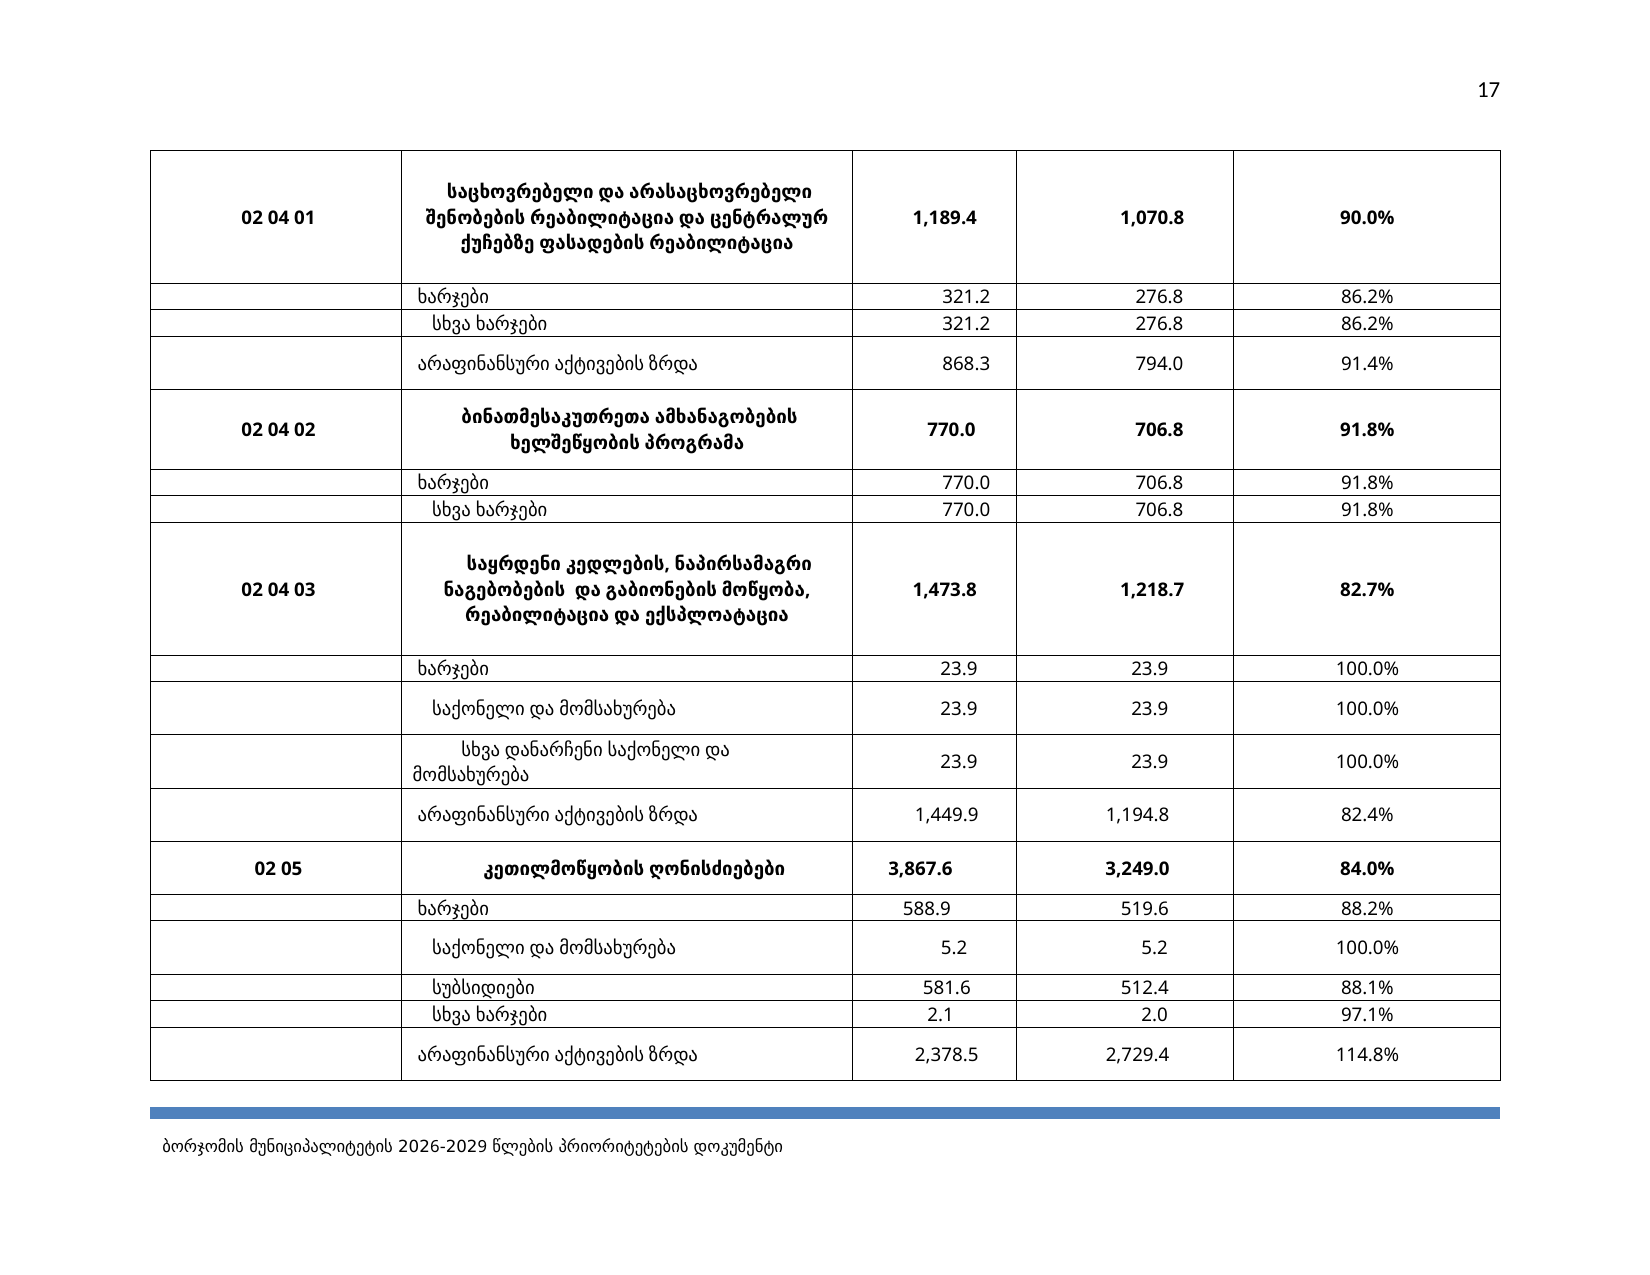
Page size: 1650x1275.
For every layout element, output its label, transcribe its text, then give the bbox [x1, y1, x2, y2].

table_cell 100.0% [1234, 735, 1500, 787]
table_cell [151, 496, 401, 522]
table_cell [151, 895, 401, 920]
table_cell 3,249.0 [1017, 842, 1233, 894]
table_cell 868.3 [853, 337, 1016, 389]
table_cell სუბსიდიები [402, 975, 852, 1000]
table_cell 23.9 [1017, 656, 1233, 681]
table_cell კეთილმოწყობის ღონისძიებები [402, 842, 852, 894]
table_cell 86.2% [1234, 284, 1500, 309]
table_cell ხარჯები [402, 895, 852, 920]
table_cell 519.6 [1017, 895, 1233, 920]
table_cell 91.8% [1234, 470, 1500, 495]
table_cell 1,194.8 [1017, 789, 1233, 841]
table_cell ხარჯები [402, 470, 852, 495]
table_cell [151, 310, 401, 336]
table_cell 321.2 [853, 310, 1016, 336]
table_cell 91.8% [1234, 496, 1500, 522]
table_cell სხვა ხარჯები [402, 1001, 852, 1027]
table_cell საცხოვრებელი და არასაცხოვრებელი შენობების რეაბილიტაცია და ცენტრალურ ქუჩებზე ფასადების რეაბილიტაცია [402, 151, 852, 283]
table_cell 23.9 [1017, 682, 1233, 734]
table_cell 2.0 [1017, 1001, 1233, 1027]
table_cell 770.0 [853, 496, 1016, 522]
table_cell 2.1 [853, 1001, 1016, 1027]
table_cell 1,449.9 [853, 789, 1016, 841]
table_cell 794.0 [1017, 337, 1233, 389]
table_cell 2,729.4 [1017, 1028, 1233, 1080]
table_cell 100.0% [1234, 656, 1500, 681]
table_cell 100.0% [1234, 921, 1500, 973]
table_cell [151, 1028, 401, 1080]
table_cell [151, 735, 401, 787]
table_cell 02 04 02 [151, 390, 401, 469]
table_cell 86.2% [1234, 310, 1500, 336]
table_cell 588.9 [853, 895, 1016, 920]
table_cell [151, 1001, 401, 1027]
table_cell 91.8% [1234, 390, 1500, 469]
table_cell 82.7% [1234, 523, 1500, 655]
table_cell 770.0 [853, 390, 1016, 469]
table_cell 114.8% [1234, 1028, 1500, 1080]
table_cell 3,867.6 [853, 842, 1016, 894]
table_cell 1,473.8 [853, 523, 1016, 655]
table_cell [151, 284, 401, 309]
table_cell 706.8 [1017, 390, 1233, 469]
table_cell სხვა ხარჯები [402, 496, 852, 522]
table_cell 82.4% [1234, 789, 1500, 841]
table_cell 276.8 [1017, 284, 1233, 309]
table_cell 97.1% [1234, 1001, 1500, 1027]
table_cell [151, 470, 401, 495]
table_cell 88.2% [1234, 895, 1500, 920]
table_cell 512.4 [1017, 975, 1233, 1000]
table_cell საქონელი და მომსახურება [402, 682, 852, 734]
table_cell არაფინანსური აქტივების ზრდა [402, 789, 852, 841]
table_cell ხარჯები [402, 656, 852, 681]
table_cell 23.9 [1017, 735, 1233, 787]
table_cell 88.1% [1234, 975, 1500, 1000]
table_cell 5.2 [853, 921, 1016, 973]
table_cell 23.9 [853, 656, 1016, 681]
table_cell [151, 975, 401, 1000]
table_cell 91.4% [1234, 337, 1500, 389]
table_cell არაფინანსური აქტივების ზრდა [402, 337, 852, 389]
table_cell 581.6 [853, 975, 1016, 1000]
table_cell 770.0 [853, 470, 1016, 495]
table_cell სხვა დანარჩენი საქონელი და მომსახურება [402, 735, 852, 787]
table_cell საქონელი და მომსახურება [402, 921, 852, 973]
table_cell საყრდენი კედლების, ნაპირსამაგრი ნაგებობების და გაბიონების მოწყობა, რეაბილიტაცია და ექსპლოატაცია [402, 523, 852, 655]
table_cell 2,378.5 [853, 1028, 1016, 1080]
table_cell [151, 921, 401, 973]
table_cell ბინათმესაკუთრეთა ამხანაგობების ხელშეწყობის პროგრამა [402, 390, 852, 469]
table_cell 02 05 [151, 842, 401, 894]
table_cell 706.8 [1017, 470, 1233, 495]
table_cell 321.2 [853, 284, 1016, 309]
table_cell სხვა ხარჯები [402, 310, 852, 336]
table_cell 84.0% [1234, 842, 1500, 894]
table_cell 23.9 [853, 682, 1016, 734]
table_cell არაფინანსური აქტივების ზრდა [402, 1028, 852, 1080]
table_cell ხარჯები [402, 284, 852, 309]
table_cell 1,218.7 [1017, 523, 1233, 655]
table_cell 100.0% [1234, 682, 1500, 734]
table_cell 706.8 [1017, 496, 1233, 522]
table_cell 1,070.8 [1017, 151, 1233, 283]
table_cell [151, 682, 401, 734]
table_cell [151, 789, 401, 841]
table_cell 276.8 [1017, 310, 1233, 336]
table_cell 02 04 03 [151, 523, 401, 655]
table_cell 5.2 [1017, 921, 1233, 973]
table_cell 02 04 01 [151, 151, 401, 283]
table_cell 23.9 [853, 735, 1016, 787]
table_cell [151, 337, 401, 389]
table_cell [151, 656, 401, 681]
table_cell 90.0% [1234, 151, 1500, 283]
table_cell 1,189.4 [853, 151, 1016, 283]
